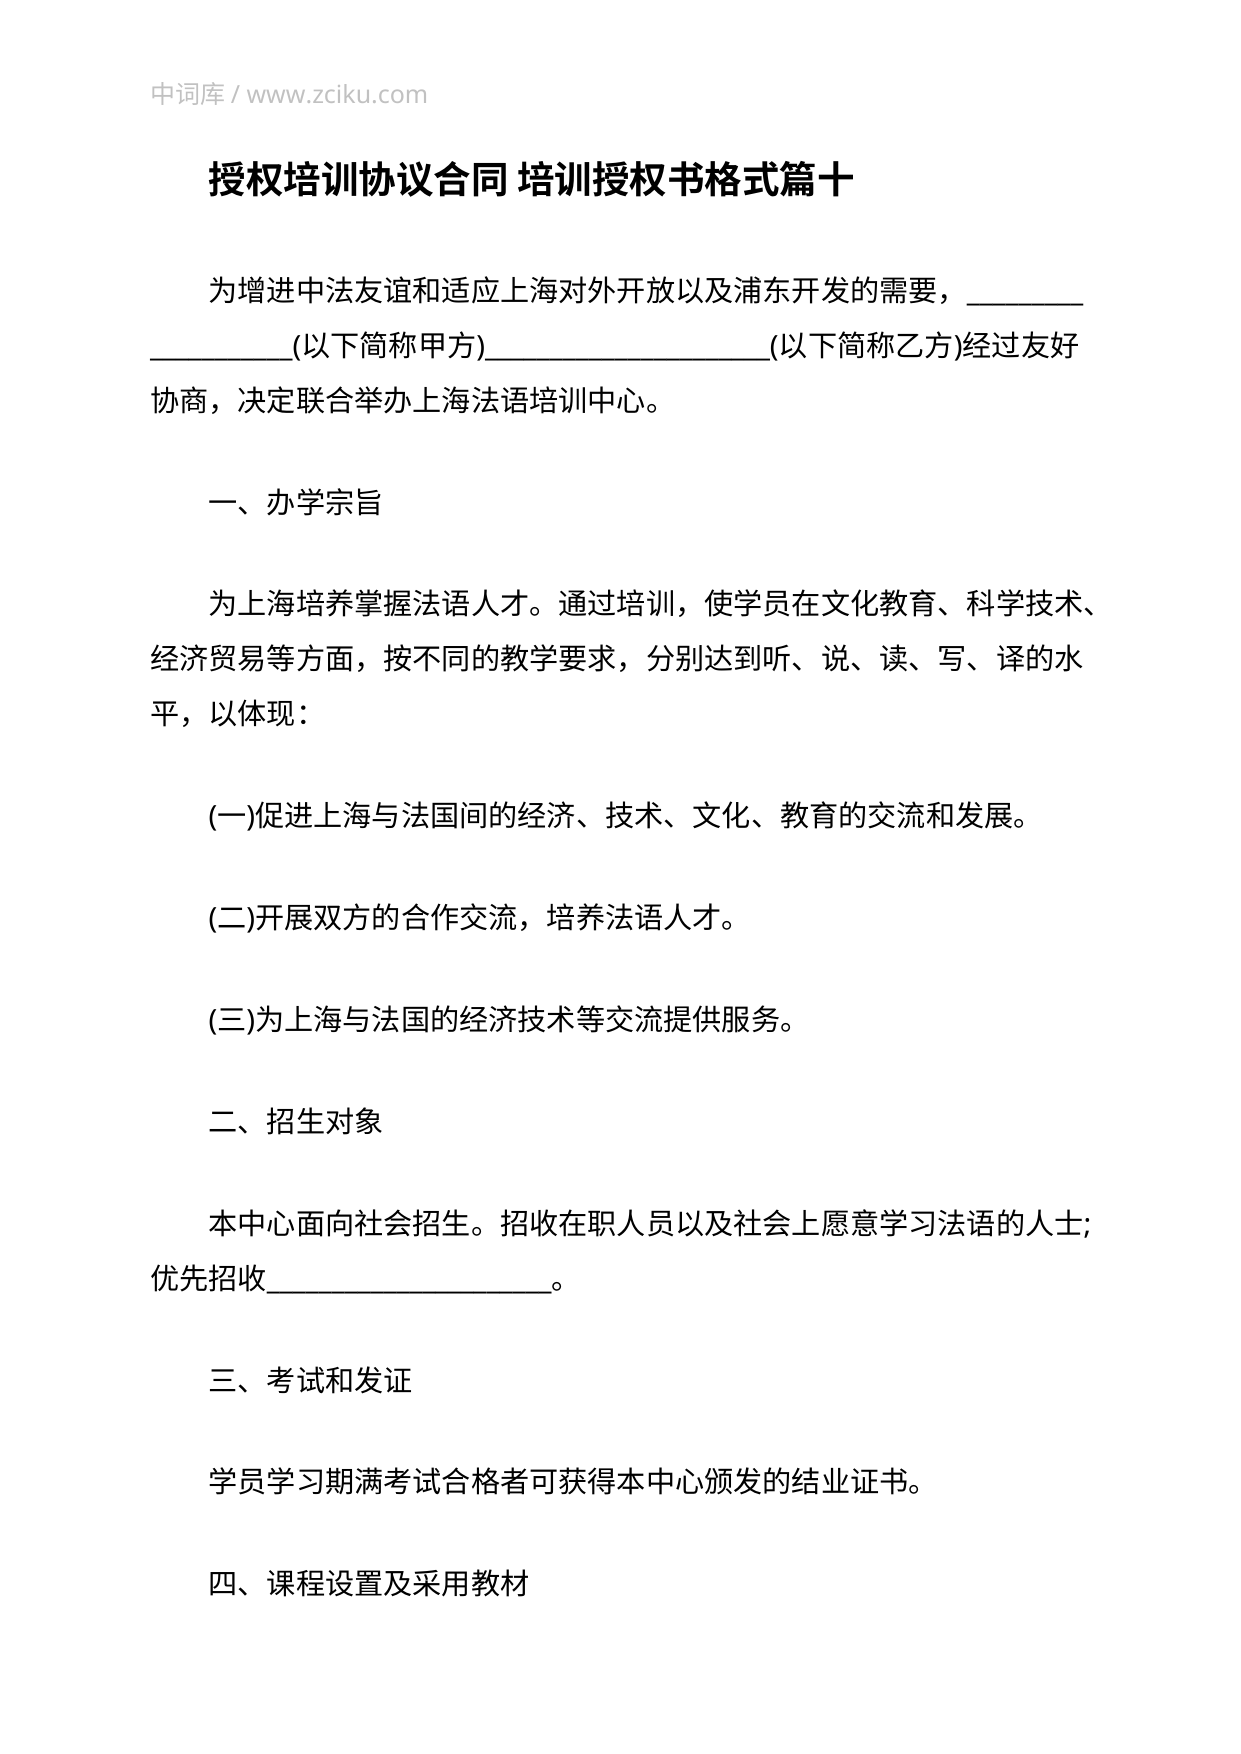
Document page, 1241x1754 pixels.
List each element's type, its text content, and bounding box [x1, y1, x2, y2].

text 二、招生对象 [150, 1098, 1090, 1141]
text 三、考试和发证 [150, 1357, 1090, 1399]
text 为上海培养掌握法语人才。通过培训，使学员在文化教育、科学技术、经济贸易等方面，按不同的教学要求，分别达到听、说、读、写、译的水平，以体现： [150, 581, 1090, 733]
text 学员学习期满考试合格者可获得本中心颁发的结业证书。 [150, 1459, 1090, 1501]
text (二)开展双方的合作交流，培养法语人才。 [150, 894, 1090, 937]
text 本中心面向社会招生。招收在职人员以及社会上愿意学习法语的人士;优先招收______________________。 [150, 1200, 1090, 1298]
text (一)促进上海与法国间的经济、技术、文化、教育的交流和发展。 [150, 792, 1090, 835]
text (三)为上海与法国的经济技术等交流提供服务。 [150, 996, 1090, 1039]
text 一、办学宗旨 [150, 479, 1090, 521]
text 授权培训协议合同 培训授权书格式篇十 [150, 150, 1090, 204]
text 四、课程设置及采用教材 [150, 1561, 1090, 1603]
text 为增进中法友谊和适应上海对外开放以及浦东开发的需要，____________________(以下简称甲方)______________________(以下简称乙方)经过友好协商，决定联合举办上海法语培训中心。 [150, 267, 1090, 420]
